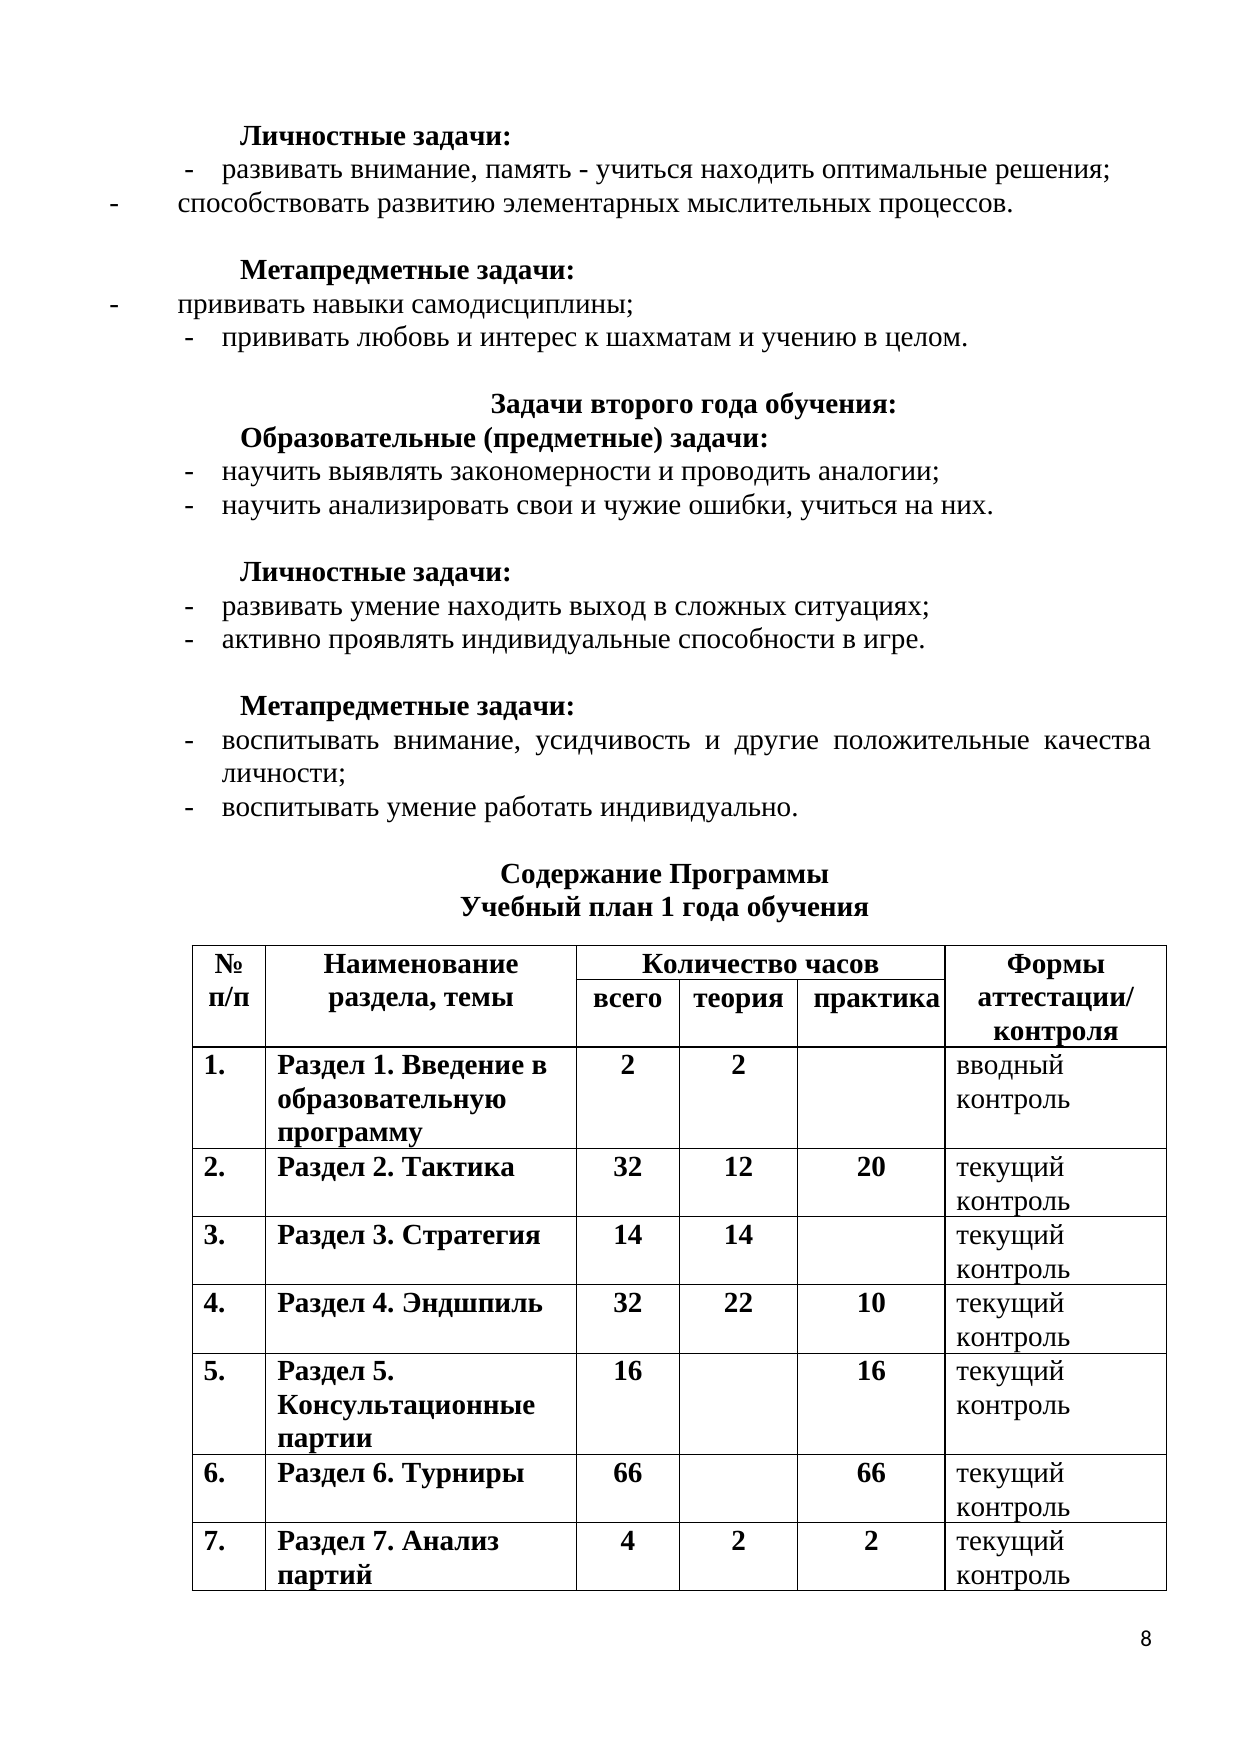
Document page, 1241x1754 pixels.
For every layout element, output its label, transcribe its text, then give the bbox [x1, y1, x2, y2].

table_header Наименование раздела, темы [266, 946, 576, 1046]
table_cell [680, 1455, 797, 1522]
table_cell всего [577, 980, 679, 1046]
list научить выявлять закономерности и проводить аналогии; [184, 453, 1152, 487]
table_cell 20 [798, 1149, 944, 1216]
table_cell 66 [577, 1455, 679, 1522]
table_cell текущий контроль [946, 1523, 1166, 1590]
table_cell 4 [577, 1523, 679, 1590]
text Личностные задачи: [177, 118, 1152, 152]
text Личностные задачи: [177, 554, 1152, 588]
table_cell текущий контроль [946, 1354, 1166, 1454]
table_cell Раздел 1. Введение в образовательную программу [266, 1048, 576, 1148]
table_cell теория [680, 980, 797, 1046]
table_cell Раздел 3. Стратегия [266, 1217, 576, 1284]
table_cell текущий контроль [946, 1285, 1166, 1352]
table_cell текущий контроль [946, 1149, 1166, 1216]
list прививать любовь и интерес к шахматам и учению в целом. [184, 319, 1152, 353]
table_cell [193, 1455, 265, 1522]
table_cell 12 [680, 1149, 797, 1216]
list воспитывать умение работать индивидуально. [184, 789, 1152, 822]
table_cell [680, 1354, 797, 1454]
table_cell 2 [680, 1523, 797, 1590]
table_cell вводный контроль [946, 1048, 1166, 1148]
text Метапредметные задачи: [177, 252, 1152, 286]
text Метапредметные задачи: [177, 688, 1152, 722]
table_cell 10 [798, 1285, 944, 1352]
table_cell Раздел 5. Консультационные партии [373, 1354, 576, 1454]
table_cell Раздел 7. Анализ партий [373, 1523, 576, 1590]
text Образовательные (предметные) задачи: [177, 420, 1152, 453]
table_cell 32 [577, 1149, 679, 1216]
table_cell [193, 1217, 265, 1284]
list активно проявлять индивидуальные способности в игре. [184, 621, 1152, 655]
list способствовать развитию элементарных мыслительных процессов. [109, 185, 1152, 219]
table_cell 2 [577, 1048, 679, 1148]
table_cell [193, 1354, 265, 1454]
table_cell Раздел 6. Турниры [266, 1455, 576, 1522]
table_cell 16 [798, 1354, 944, 1454]
table_header Количество часов [577, 946, 944, 979]
table_cell [193, 1285, 265, 1352]
table_cell 32 [577, 1285, 679, 1352]
table_cell 16 [577, 1354, 679, 1454]
table_cell практика [798, 980, 944, 1046]
table_cell [798, 1217, 944, 1284]
table_cell [193, 1523, 265, 1590]
table_cell Раздел 2. Тактика [266, 1149, 576, 1216]
list развивать умение находить выход в сложных ситуациях; [184, 588, 1152, 621]
table_cell [193, 1149, 265, 1216]
list прививать навыки самодисциплины; [109, 286, 1152, 319]
list развивать внимание, память - учиться находить оптимальные решения; [184, 152, 1152, 185]
list научить анализировать свои и чужие ошибки, учиться на них. [184, 487, 1152, 521]
table_cell [193, 1048, 265, 1148]
text Содержание Программы [177, 856, 1152, 889]
table_cell [798, 1048, 944, 1148]
text Задачи второго года обучения: [177, 386, 1152, 420]
table_cell 14 [577, 1217, 679, 1284]
table_cell 2 [680, 1048, 797, 1148]
table_cell Раздел 4. Эндшпиль [266, 1285, 576, 1352]
table_cell 66 [798, 1455, 944, 1522]
table_cell текущий контроль [946, 1455, 1166, 1522]
table_cell 2 [798, 1523, 944, 1590]
table_cell 14 [680, 1217, 797, 1284]
table_cell 22 [680, 1285, 797, 1352]
table_header Формы аттестации/ контроля [946, 946, 1166, 1046]
text Учебный план 1 года обучения [177, 889, 1152, 923]
list воспитывать внимание, усидчивость и другие положительные качества личности; [184, 722, 1152, 789]
table_cell текущий контроль [946, 1217, 1166, 1284]
table_header № п/п [193, 946, 265, 1046]
